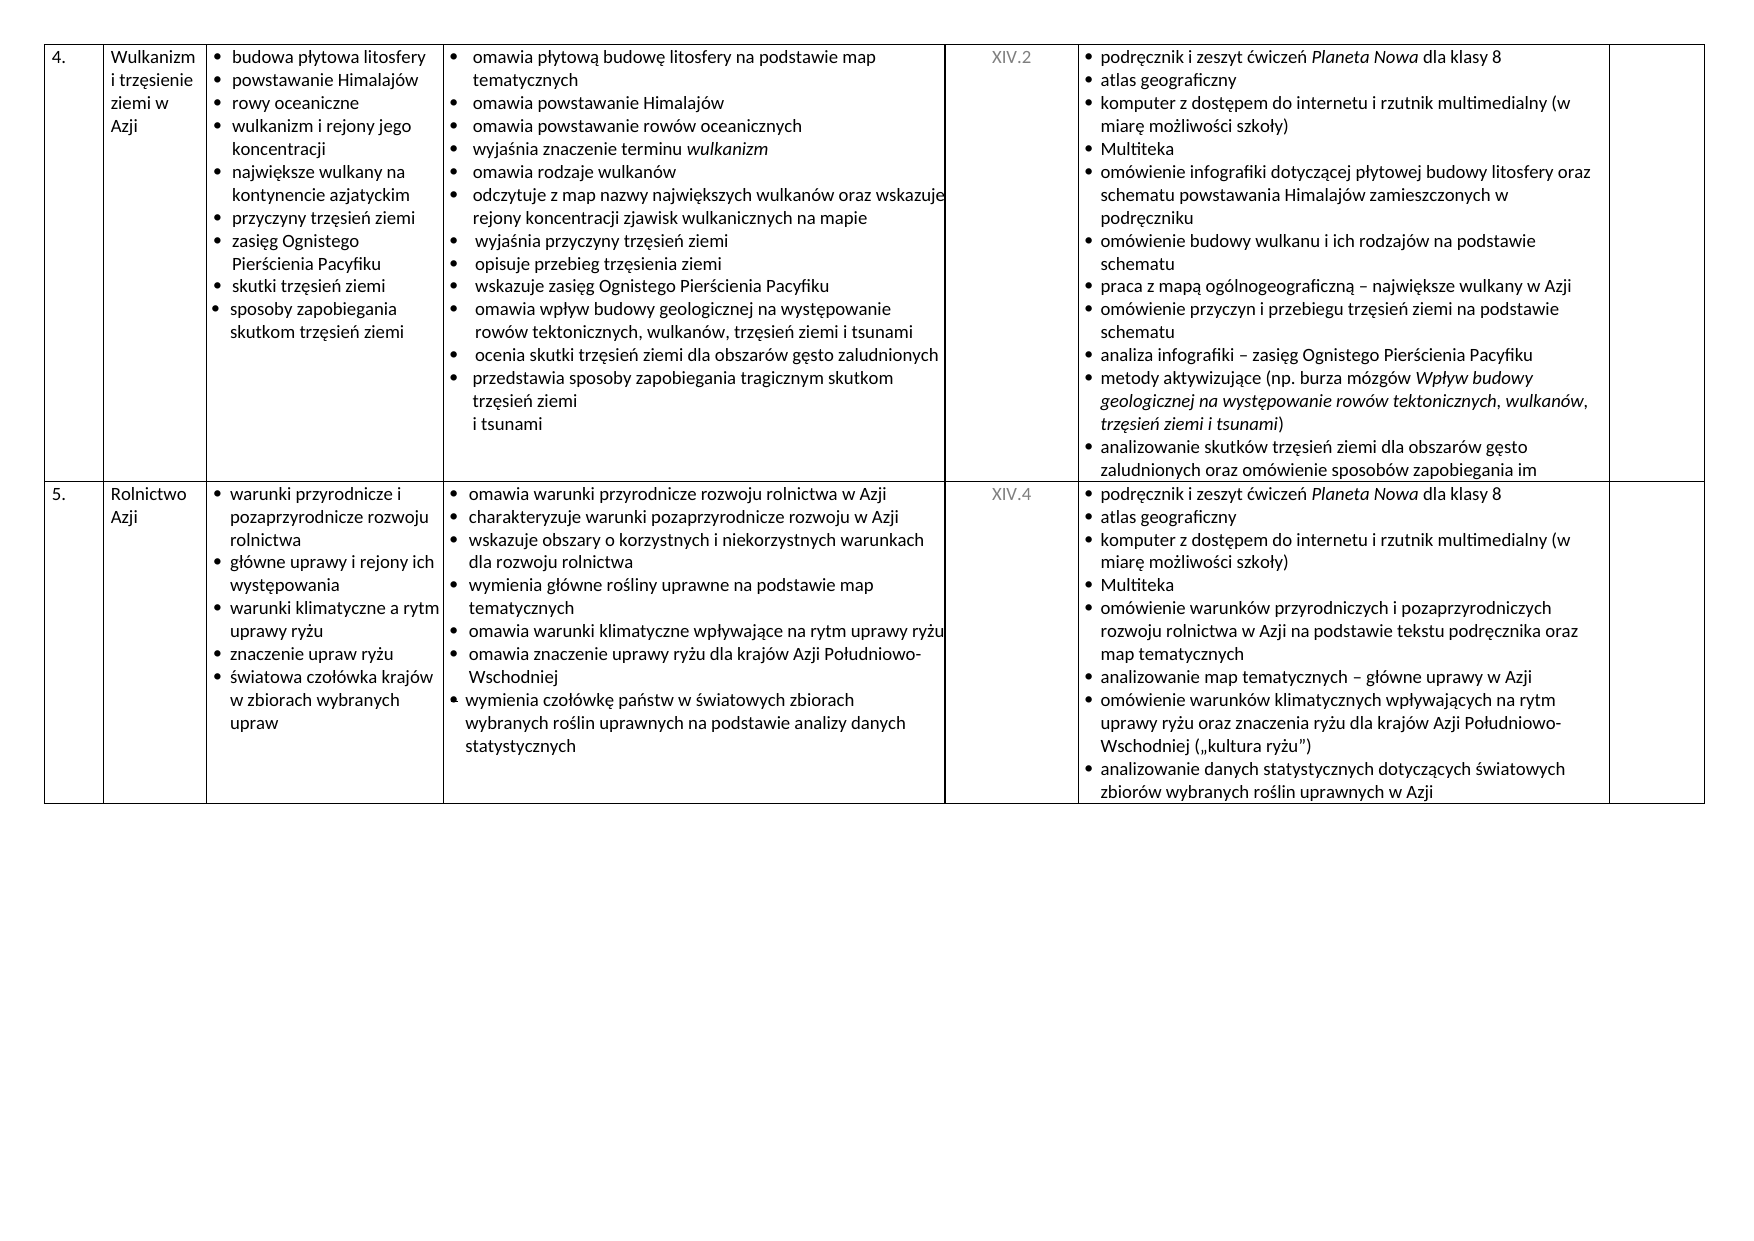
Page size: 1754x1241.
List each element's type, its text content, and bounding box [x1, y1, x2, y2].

table_cell Wulkanizm i trzęsienie ziemi w Azji [104, 45, 206, 481]
table_cell [45, 482, 103, 803]
table_cell [45, 45, 103, 481]
table_cell podręcznik i zeszyt ćwiczeń Planeta Nowa dla klasy 8 atlas geograficzny komputer z dostępem do internetu i rzutnik multimedialny (w miarę możliwości szkoły) Multiteka omówienie warunków przyrodniczych i pozaprzyrodniczych rozwoju rolnictwa w Azji na podstawie tekstu podręcznika oraz map tematycznych analizowanie map tematycznych ‒ główne uprawy w Azji omówienie warunków klimatycznych wpływających na rytm uprawy ryżu oraz znaczenia ryżu dla krajów Azji Południowo-Wschodniej („kultura ryżu”) analizowanie danych statystycznych dotyczących światowych zbiorów wybranych roślin uprawnych w Azji [1079, 482, 1609, 803]
table_cell budowa płytowa litosfery powstawanie Himalajów rowy oceaniczne wulkanizm i rejony jego koncentracji największe wulkany na kontynencie azjatyckim przyczyny trzęsień ziemi zasięg Ognistego Pierścienia Pacyfiku skutki trzęsień ziemi sposoby zapobiegania skutkom trzęsień ziemi [207, 45, 443, 481]
table_cell Rolnictwo Azji [104, 482, 206, 803]
table_cell XIV.4 [946, 482, 1078, 803]
table_cell [1610, 482, 1704, 803]
table_cell [1610, 45, 1704, 481]
table_cell omawia warunki przyrodnicze rozwoju rolnictwa w Azji charakteryzuje warunki pozaprzyrodnicze rozwoju w Azji wskazuje obszary o korzystnych i niekorzystnych warunkach dla rozwoju rolnictwa wymienia główne rośliny uprawne na podstawie map tematycznych omawia warunki klimatyczne wpływające na rytm uprawy ryżu omawia znaczenie uprawy ryżu dla krajów Azji Południowo-Wschodniej wymienia czołówkę państw w światowych zbiorach wybranych roślin uprawnych na podstawie analizy danych statystycznych [444, 482, 944, 803]
table_cell warunki przyrodnicze i pozaprzyrodnicze rozwoju rolnictwa główne uprawy i rejony ich występowania warunki klimatyczne a rytm uprawy ryżu znaczenie upraw ryżu światowa czołówka krajów w zbiorach wybranych upraw [207, 482, 443, 803]
table_cell XIV.2 [946, 45, 1078, 481]
table_cell omawia płytową budowę litosfery na podstawie map tematycznych omawia powstawanie Himalajów omawia powstawanie rowów oceanicznych wyjaśnia znaczenie terminu wulkanizm omawia rodzaje wulkanów odczytuje z map nazwy największych wulkanów oraz wskazuje rejony koncentracji zjawisk wulkanicznych na mapie wyjaśnia przyczyny trzęsień ziemi opisuje przebieg trzęsienia ziemi wskazuje zasięg Ognistego Pierścienia Pacyfiku omawia wpływ budowy geologicznej na występowanie rowów tektonicznych, wulkanów, trzęsień ziemi i tsunami ocenia skutki trzęsień ziemi dla obszarów gęsto zaludnionych przedstawia sposoby zapobiegania tragicznym skutkom trzęsień ziemi i tsunami [444, 45, 944, 481]
table_cell podręcznik i zeszyt ćwiczeń Planeta Nowa dla klasy 8 atlas geograficzny komputer z dostępem do internetu i rzutnik multimedialny (w miarę możliwości szkoły) Multiteka omówienie infografiki dotyczącej płytowej budowy litosfery oraz schematu powstawania Himalajów zamieszczonych w podręczniku omówienie budowy wulkanu i ich rodzajów na podstawie schematu praca z mapą ogólnogeograficzną – największe wulkany w Azji omówienie przyczyn i przebiegu trzęsień ziemi na podstawie schematu analiza infografiki ‒ zasięg Ognistego Pierścienia Pacyfiku metody aktywizujące (np. burza mózgów Wpływ budowy geologicznej na występowanie rowów tektonicznych, wulkanów, trzęsień ziemi i tsunami) analizowanie skutków trzęsień ziemi dla obszarów gęsto zaludnionych oraz omówienie sposobów zapobiegania im [1079, 45, 1609, 481]
